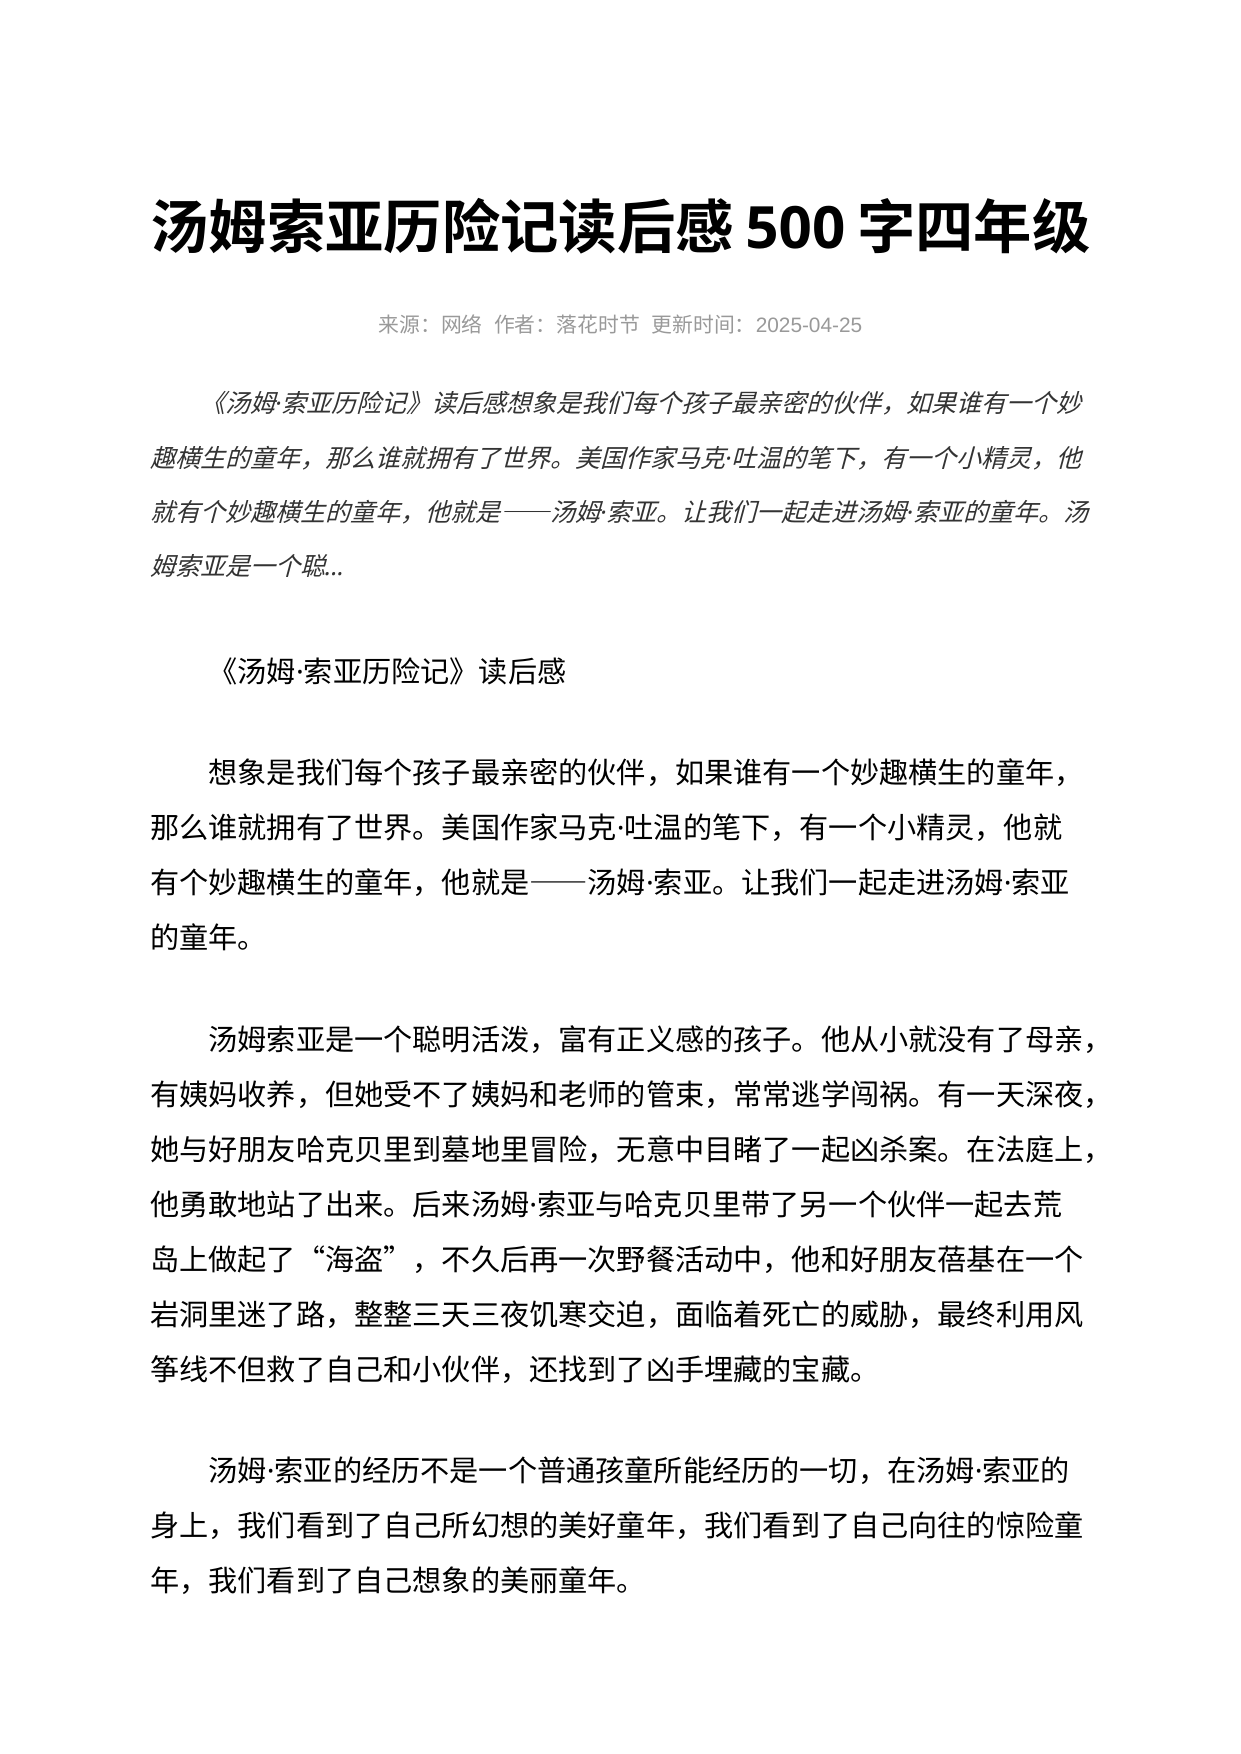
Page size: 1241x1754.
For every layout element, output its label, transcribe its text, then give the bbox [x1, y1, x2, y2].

text 《汤姆·索亚历险记》读后感 [150, 648, 1090, 691]
subtitle 汤姆索亚历险记读后感500字四年级 [150, 181, 1090, 266]
text 想象是我们每个孩子最亲密的伙伴，如果谁有一个妙趣横生的童年，那么谁就拥有了世界。美国作家马克·吐温的笔下，有一个小精灵，他就有个妙趣横生的童年，他就是——汤姆·索亚。让我们一起走进汤姆·索亚的童年。 [150, 750, 1090, 957]
text 来源：网络 作者：落花时节 更新时间：2025-04-25 [150, 313, 1090, 337]
text 汤姆索亚是一个聪明活泼，富有正义感的孩子。他从小就没有了母亲，有姨妈收养，但她受不了姨妈和老师的管束，常常逃学闯祸。有一天深夜，她与好朋友哈克贝里到墓地里冒险，无意中目睹了一起凶杀案。在法庭上，他勇敢地站了出来。后来汤姆·索亚与哈克贝里带了另一个伙伴一起去荒岛上做起了“海盗”，不久后再一次野餐活动中，他和好朋友蓓基在一个岩洞里迷了路，整整三天三夜饥寒交迫，面临着死亡的威胁，最终利用风筝线不但救了自己和小伙伴，还找到了凶手埋藏的宝藏。 [150, 1017, 1090, 1388]
text 汤姆·索亚的经历不是一个普通孩童所能经历的一切，在汤姆·索亚的身上，我们看到了自己所幻想的美好童年，我们看到了自己向往的惊险童年，我们看到了自己想象的美丽童年。 [150, 1448, 1090, 1600]
text 《汤姆·索亚历险记》读后感想象是我们每个孩子最亲密的伙伴，如果谁有一个妙趣横生的童年，那么谁就拥有了世界。美国作家马克·吐温的笔下，有一个小精灵，他就有个妙趣横生的童年，他就是——汤姆·索亚。让我们一起走进汤姆·索亚的童年。汤姆索亚是一个聪... [150, 384, 1090, 583]
